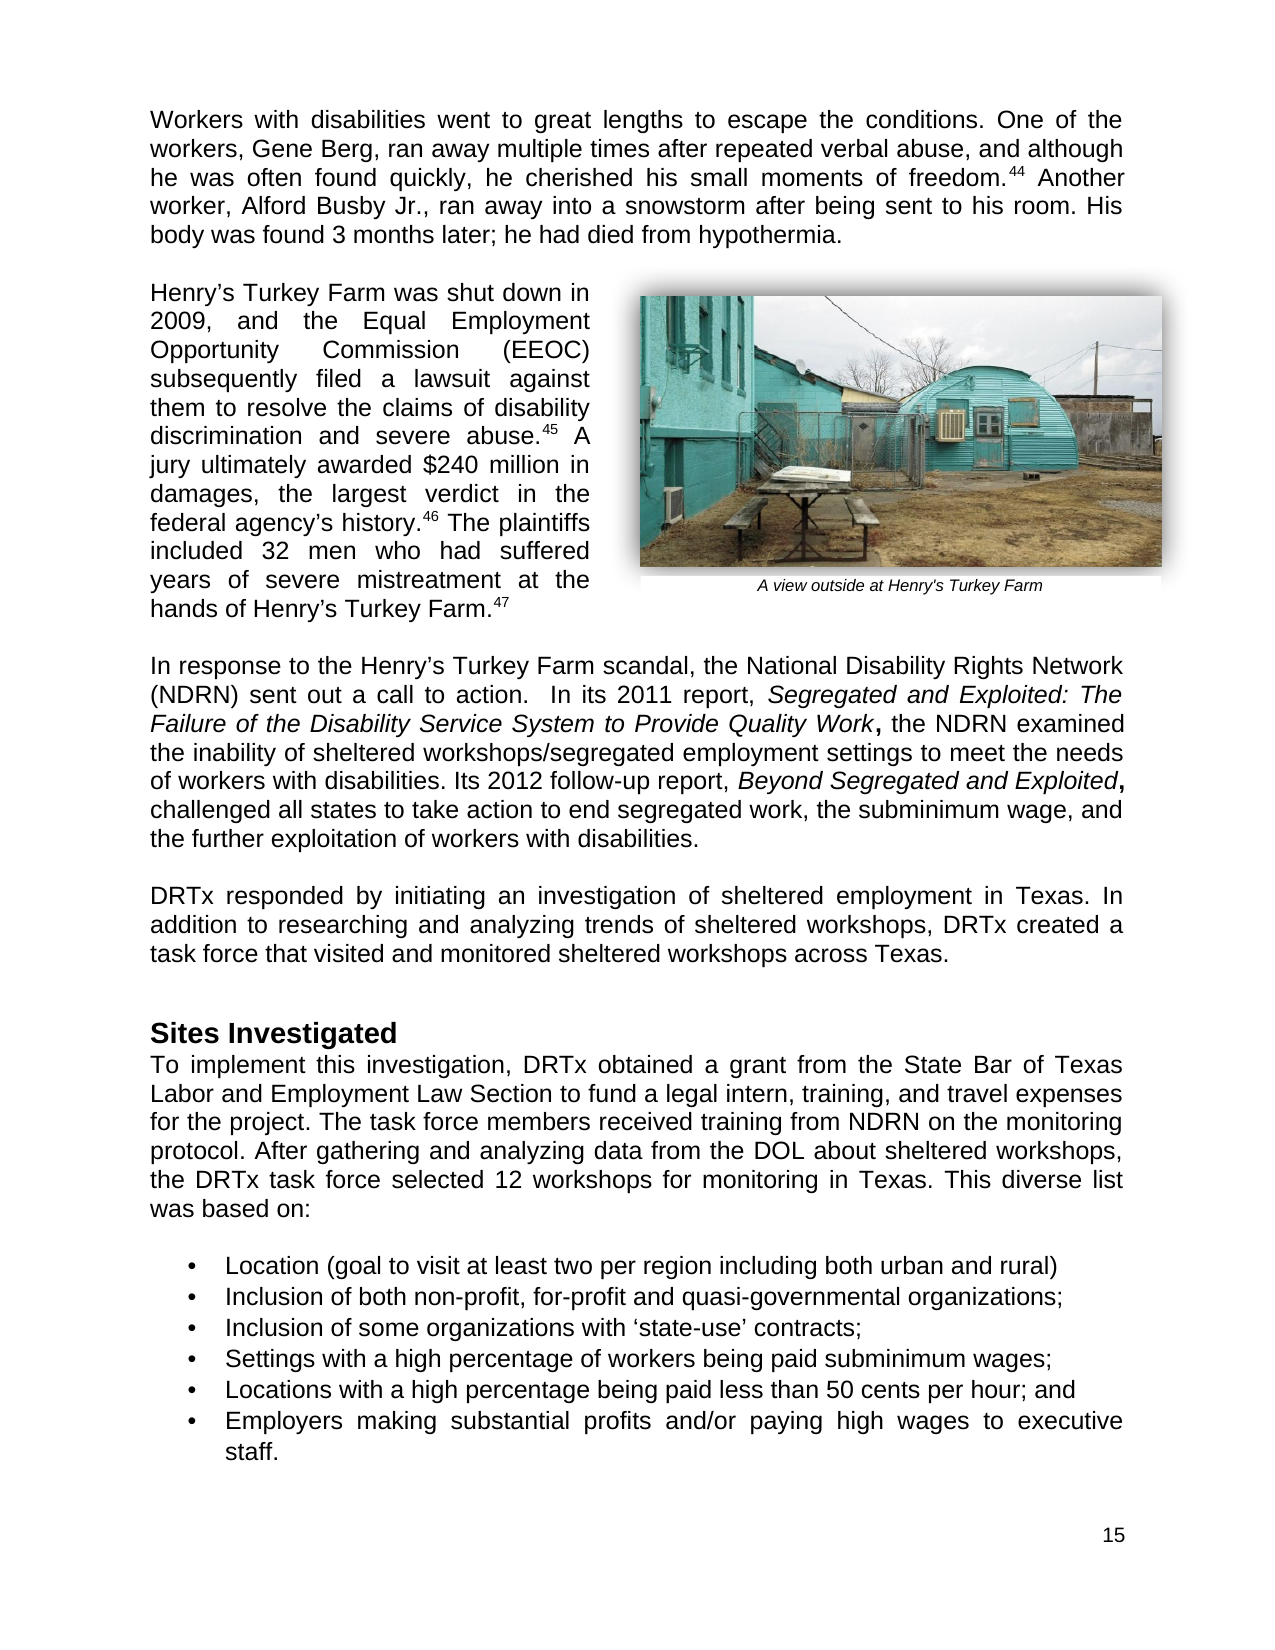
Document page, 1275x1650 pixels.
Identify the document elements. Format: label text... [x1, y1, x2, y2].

text To implement this investigation, DRTx obtained a grant from the State Bar of Texas Labor and Employment Law Section to fund a legal intern, training, and travel expenses for the project. The task force members received training from NDRN on the monitoring protocol. After gathering and analyzing data from the DOL about sheltered workshops, the DRTx task force selected 12 workshops for monitoring in Texas. This diverse list was based on: [150, 1050, 1125, 1222]
list Locations with a high percentage being paid less than 50 cents per hour; and [187, 1375, 1125, 1404]
text Workers with disabilities went to great lengths to escape the conditions. One of the workers, Gene Berg, ran away multiple times after repeated verbal abuse, and although he was often found quickly, he cherished his small moments of freedom. Another worker, Alford Busby Jr., ran away into a snowstorm after being sent to his room. His body was found 3 months later; he had died from hypothermia. [150, 105, 1125, 249]
subtitle Sites Investigated [150, 1016, 1125, 1050]
text DRTx responded by initiating an investigation of sheltered employment in Texas. In addition to researching and analyzing trends of sheltered workshops, DRTx created a task force that visited and monitored sheltered workshops across Texas. [150, 881, 1125, 967]
list Settings with a high percentage of workers being paid subminimum wages; [187, 1344, 1125, 1373]
list Inclusion of some organizations with ‘state-use’ contracts; [187, 1313, 1125, 1342]
list Employers making substantial profits and/or paying high wages to executive staff. [187, 1406, 1125, 1466]
list Location (goal to visit at least two per region including both urban and rural) [187, 1251, 1125, 1280]
list Inclusion of both non-profit, for-profit and quasi-governmental organizations; [187, 1282, 1125, 1311]
picture [640, 296, 1162, 567]
text In response to the Henry’s Turkey Farm scandal, the National Disability Rights Network (NDRN) sent out a call to action. In its 2011 report, Segregated and Exploited: The Failure of the Disability Service System to Provide Quality Work, the NDRN examined the inability of sheltered workshops/segregated employment settings to meet the needs of workers with disabilities. Its 2012 follow-up report, Beyond Segregated and Exploited, challenged all states to take action to end segregated work, the subminimum wage, and the further exploitation of workers with disabilities. [150, 651, 1125, 852]
